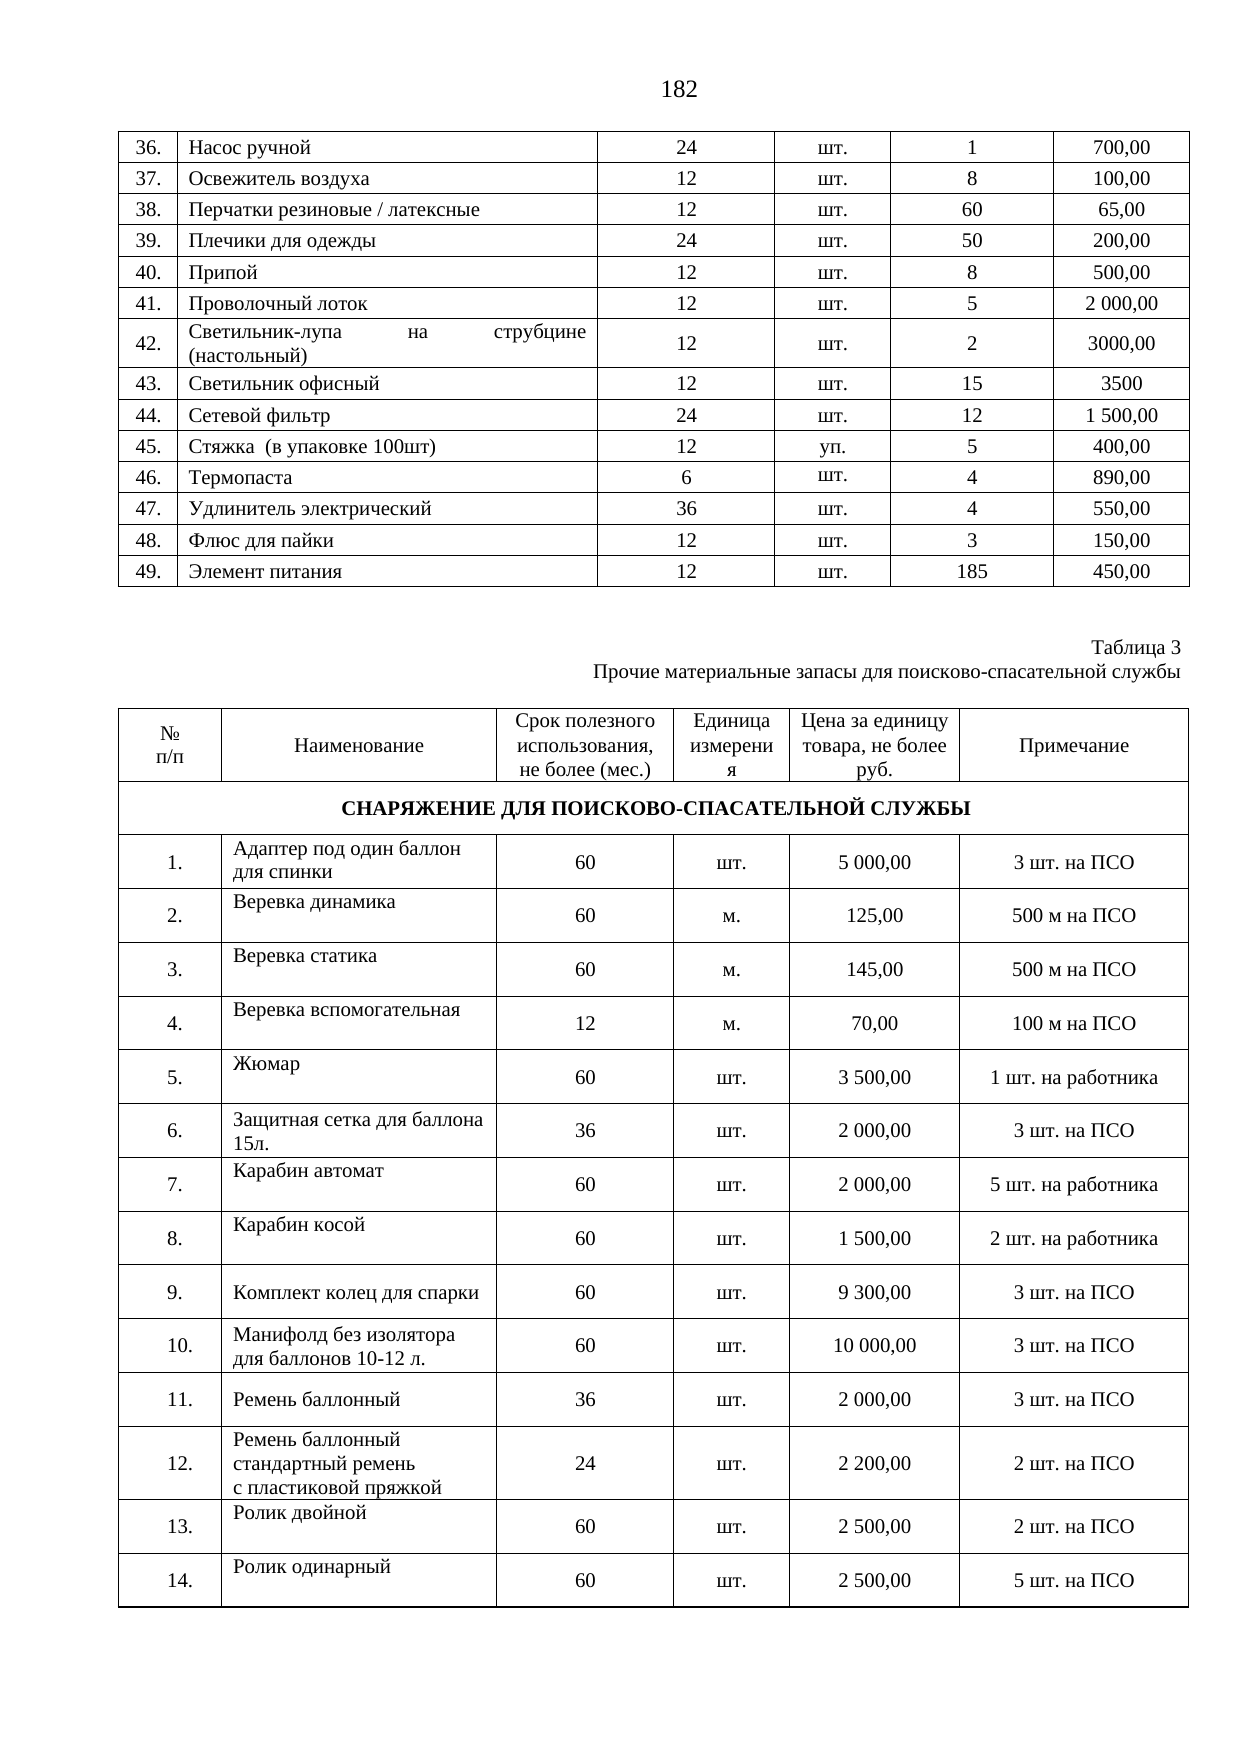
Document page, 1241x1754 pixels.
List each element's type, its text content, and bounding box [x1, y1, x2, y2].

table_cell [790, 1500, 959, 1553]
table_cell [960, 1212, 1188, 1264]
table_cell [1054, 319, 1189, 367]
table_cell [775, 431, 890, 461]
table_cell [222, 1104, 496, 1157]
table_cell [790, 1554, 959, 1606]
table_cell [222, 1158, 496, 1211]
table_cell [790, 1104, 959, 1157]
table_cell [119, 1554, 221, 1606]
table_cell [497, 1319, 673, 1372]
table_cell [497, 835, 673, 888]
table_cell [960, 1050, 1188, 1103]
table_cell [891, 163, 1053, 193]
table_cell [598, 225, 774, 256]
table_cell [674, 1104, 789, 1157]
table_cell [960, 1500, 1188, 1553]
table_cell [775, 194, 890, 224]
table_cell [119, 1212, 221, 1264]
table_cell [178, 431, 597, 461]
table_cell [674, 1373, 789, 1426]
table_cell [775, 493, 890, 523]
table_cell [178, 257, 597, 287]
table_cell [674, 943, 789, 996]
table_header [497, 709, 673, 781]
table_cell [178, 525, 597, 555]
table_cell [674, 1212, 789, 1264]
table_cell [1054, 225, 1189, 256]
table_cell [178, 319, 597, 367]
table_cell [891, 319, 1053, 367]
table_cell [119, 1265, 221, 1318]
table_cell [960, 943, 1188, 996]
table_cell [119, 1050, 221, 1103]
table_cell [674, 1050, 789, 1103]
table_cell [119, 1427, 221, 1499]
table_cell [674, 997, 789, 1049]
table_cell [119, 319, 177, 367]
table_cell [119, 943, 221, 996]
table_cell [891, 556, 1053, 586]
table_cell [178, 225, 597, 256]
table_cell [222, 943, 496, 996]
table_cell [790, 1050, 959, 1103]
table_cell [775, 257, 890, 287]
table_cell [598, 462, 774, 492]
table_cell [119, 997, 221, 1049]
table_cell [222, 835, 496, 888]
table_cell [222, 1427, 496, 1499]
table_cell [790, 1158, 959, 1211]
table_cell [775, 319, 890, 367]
text Таблица 3 [177, 635, 1181, 659]
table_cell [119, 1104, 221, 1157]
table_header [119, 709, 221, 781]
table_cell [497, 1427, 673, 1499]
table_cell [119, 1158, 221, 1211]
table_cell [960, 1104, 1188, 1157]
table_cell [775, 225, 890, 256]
text Прочие материальные запасы для поисково-спасательной службы [177, 659, 1181, 683]
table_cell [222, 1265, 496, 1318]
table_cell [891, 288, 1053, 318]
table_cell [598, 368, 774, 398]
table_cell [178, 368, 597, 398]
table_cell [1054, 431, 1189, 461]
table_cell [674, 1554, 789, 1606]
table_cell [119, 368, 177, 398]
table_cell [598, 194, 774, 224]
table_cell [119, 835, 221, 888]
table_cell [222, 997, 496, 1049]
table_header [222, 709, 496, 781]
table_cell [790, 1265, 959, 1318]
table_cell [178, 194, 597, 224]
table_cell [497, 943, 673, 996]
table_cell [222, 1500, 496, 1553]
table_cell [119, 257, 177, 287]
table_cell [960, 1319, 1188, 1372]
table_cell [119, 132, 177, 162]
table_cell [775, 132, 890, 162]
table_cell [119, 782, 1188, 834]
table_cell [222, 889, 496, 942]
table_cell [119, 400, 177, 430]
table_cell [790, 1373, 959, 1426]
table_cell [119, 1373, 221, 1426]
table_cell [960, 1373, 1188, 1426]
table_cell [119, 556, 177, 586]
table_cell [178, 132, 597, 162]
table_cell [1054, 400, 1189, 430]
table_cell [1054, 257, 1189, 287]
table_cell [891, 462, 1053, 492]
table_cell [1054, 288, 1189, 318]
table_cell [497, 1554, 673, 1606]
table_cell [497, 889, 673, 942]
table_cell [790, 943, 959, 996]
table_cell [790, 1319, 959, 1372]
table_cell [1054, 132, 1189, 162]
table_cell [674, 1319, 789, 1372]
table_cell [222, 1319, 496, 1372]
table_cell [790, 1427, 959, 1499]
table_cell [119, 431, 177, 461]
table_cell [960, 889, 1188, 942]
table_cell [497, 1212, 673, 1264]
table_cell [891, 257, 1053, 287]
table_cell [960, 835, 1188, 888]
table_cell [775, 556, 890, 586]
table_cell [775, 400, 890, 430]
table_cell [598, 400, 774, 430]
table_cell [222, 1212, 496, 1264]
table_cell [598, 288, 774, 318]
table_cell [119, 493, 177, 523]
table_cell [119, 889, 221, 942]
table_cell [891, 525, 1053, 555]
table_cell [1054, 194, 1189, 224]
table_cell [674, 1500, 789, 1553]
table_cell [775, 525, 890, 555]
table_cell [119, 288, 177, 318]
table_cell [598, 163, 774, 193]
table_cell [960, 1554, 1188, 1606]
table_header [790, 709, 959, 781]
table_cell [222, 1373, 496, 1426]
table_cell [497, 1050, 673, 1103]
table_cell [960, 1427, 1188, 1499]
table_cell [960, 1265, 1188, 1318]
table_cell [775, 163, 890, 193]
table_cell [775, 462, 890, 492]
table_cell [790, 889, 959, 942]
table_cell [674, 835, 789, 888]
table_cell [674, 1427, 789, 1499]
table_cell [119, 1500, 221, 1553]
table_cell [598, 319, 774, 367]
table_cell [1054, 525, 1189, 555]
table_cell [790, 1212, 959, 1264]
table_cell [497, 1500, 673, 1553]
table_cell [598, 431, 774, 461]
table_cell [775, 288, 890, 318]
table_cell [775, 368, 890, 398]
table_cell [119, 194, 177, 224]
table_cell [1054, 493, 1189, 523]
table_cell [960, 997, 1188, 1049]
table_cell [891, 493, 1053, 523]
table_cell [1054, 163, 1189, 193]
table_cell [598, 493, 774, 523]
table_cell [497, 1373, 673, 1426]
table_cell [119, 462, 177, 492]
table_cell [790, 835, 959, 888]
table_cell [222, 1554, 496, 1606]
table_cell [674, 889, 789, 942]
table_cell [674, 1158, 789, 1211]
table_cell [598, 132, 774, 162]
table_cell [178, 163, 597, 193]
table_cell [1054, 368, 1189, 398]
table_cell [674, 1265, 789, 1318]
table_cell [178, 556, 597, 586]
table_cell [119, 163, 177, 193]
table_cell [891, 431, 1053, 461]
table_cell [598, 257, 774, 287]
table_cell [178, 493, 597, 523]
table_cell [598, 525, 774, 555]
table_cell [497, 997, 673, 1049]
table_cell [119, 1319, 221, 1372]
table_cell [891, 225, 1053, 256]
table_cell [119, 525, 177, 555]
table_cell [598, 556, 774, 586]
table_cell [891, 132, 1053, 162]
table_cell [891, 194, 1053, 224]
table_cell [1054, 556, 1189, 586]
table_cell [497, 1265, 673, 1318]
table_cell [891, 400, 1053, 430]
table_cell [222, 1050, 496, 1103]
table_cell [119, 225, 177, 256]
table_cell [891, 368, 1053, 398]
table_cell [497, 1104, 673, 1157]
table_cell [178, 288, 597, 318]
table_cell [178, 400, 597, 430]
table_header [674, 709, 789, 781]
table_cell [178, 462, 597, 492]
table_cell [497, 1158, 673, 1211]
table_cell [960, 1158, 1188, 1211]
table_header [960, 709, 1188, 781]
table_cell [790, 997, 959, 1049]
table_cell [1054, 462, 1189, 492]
